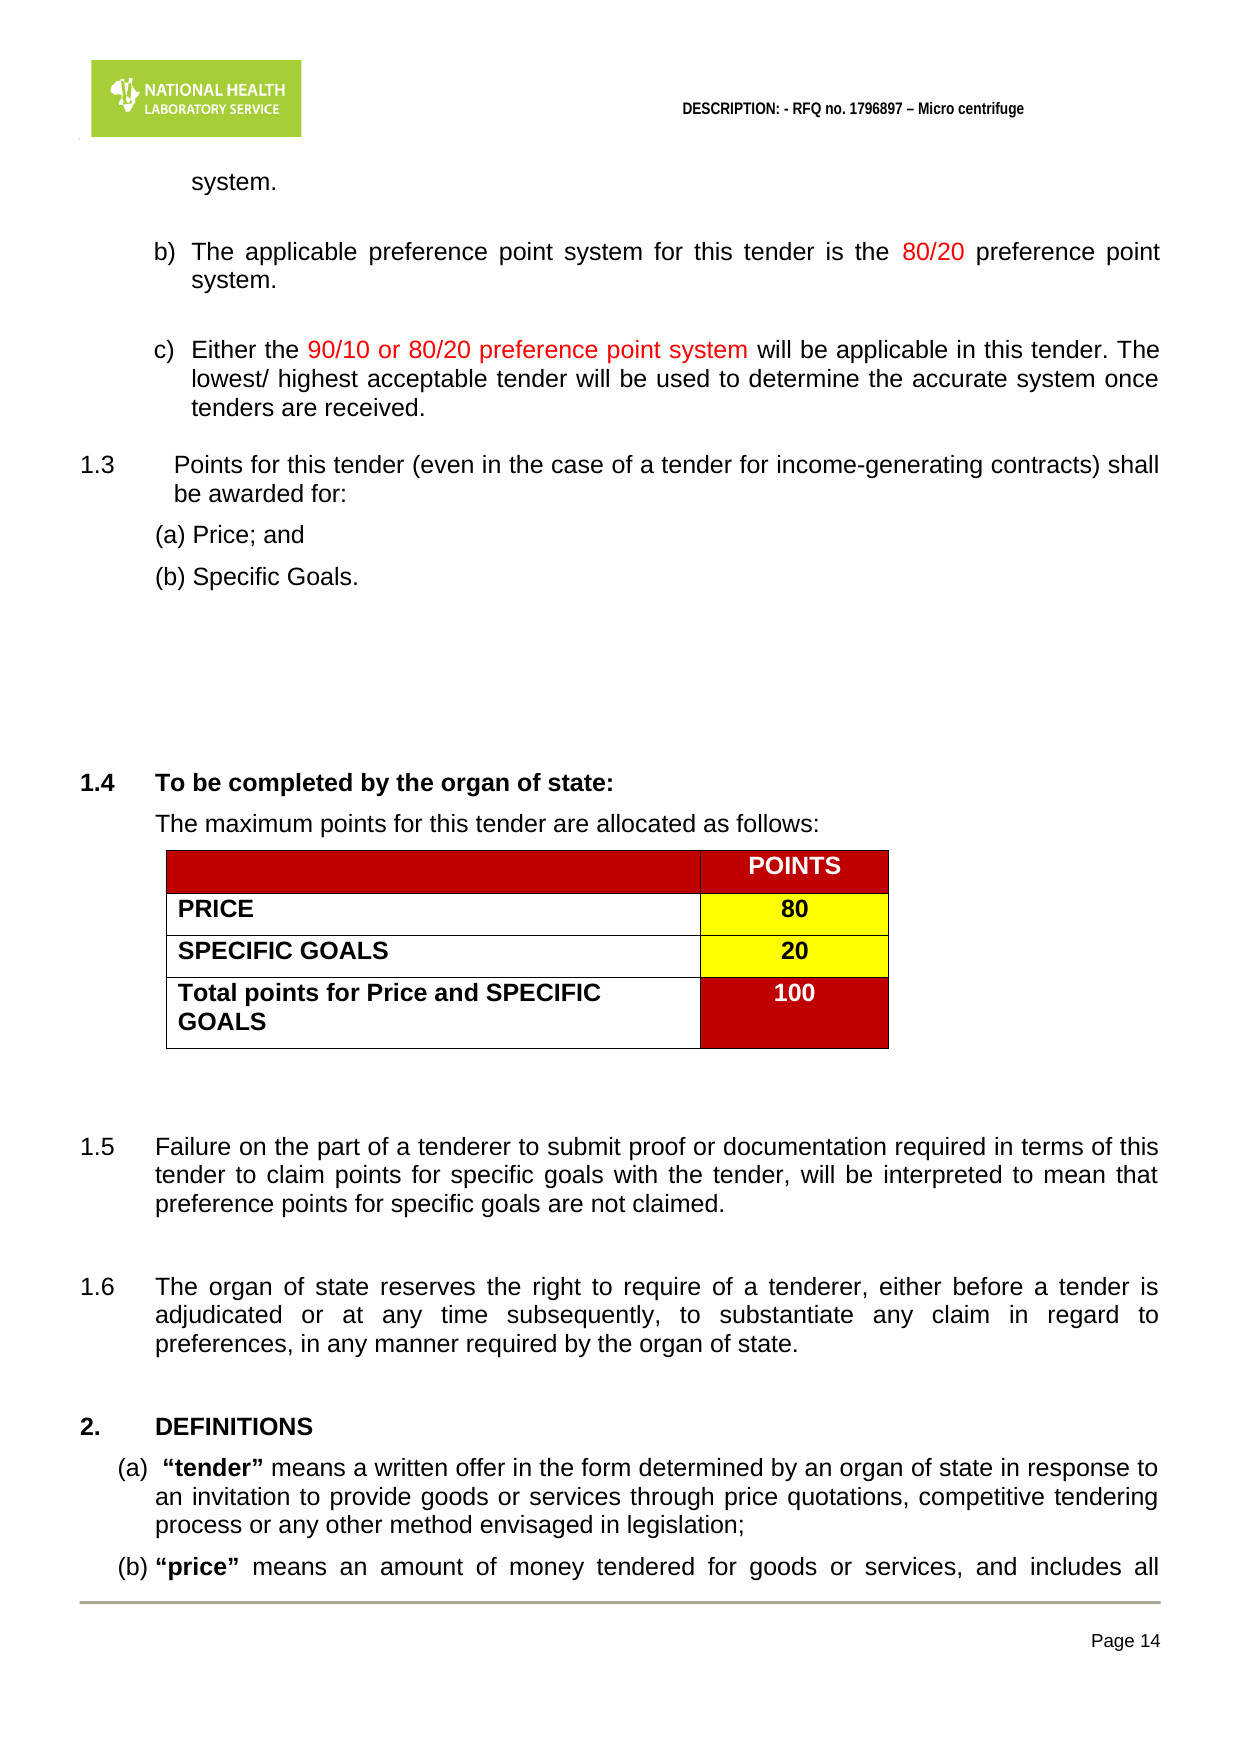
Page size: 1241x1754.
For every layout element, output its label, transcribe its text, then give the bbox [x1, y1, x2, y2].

text The maximum points for this tender are allocated as follows: [155, 809, 1161, 838]
table_header POINTS [701, 851, 888, 893]
picture [91, 60, 302, 137]
list To be completed by the organ of state: [80, 768, 1161, 797]
table_cell SPECIFIC GOALS [167, 936, 700, 977]
table_cell Total points for Price and SPECIFIC GOALS [167, 978, 700, 1048]
table_cell 20 [701, 936, 888, 977]
list Failure on the part of a tenderer to submit proof or documentation required in terms of this tender to claim points for specific goals with the tender, will be interpreted to mean that preference points for specific goals are not claimed. [80, 1132, 1161, 1218]
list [117, 1552, 1161, 1581]
table_cell 80 [701, 894, 888, 935]
list Price; and [155, 520, 1161, 549]
list The organ of state reserves the right to require of a tenderer, either before a tender is adjudicated or at any time subsequently, to substantiate any claim in regard to preferences, in any manner required by the organ of state. [80, 1272, 1161, 1358]
list Points for this tender (even in the case of a tender for income-generating contracts) shall be awarded for: [80, 450, 1161, 508]
table_cell PRICE [167, 894, 700, 935]
list The applicable preference point system for this tender is the 80/20 preference point system. [153, 237, 1161, 294]
list “tender” means a written offer in the form determined by an organ of state in response to an invitation to provide goods or services through price quotations, competitive tendering process or any other method envisaged in legislation; [117, 1453, 1161, 1539]
table_header [167, 851, 700, 893]
list Specific Goals. [155, 562, 1161, 590]
list DEFINITIONS [80, 1412, 1161, 1441]
table_cell 100 [701, 978, 888, 1048]
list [153, 167, 1161, 195]
list Either the 90/10 or 80/20 preference point system will be applicable in this tender. The lowest/ highest acceptable tender will be used to determine the accurate system once tenders are received. [153, 335, 1161, 422]
